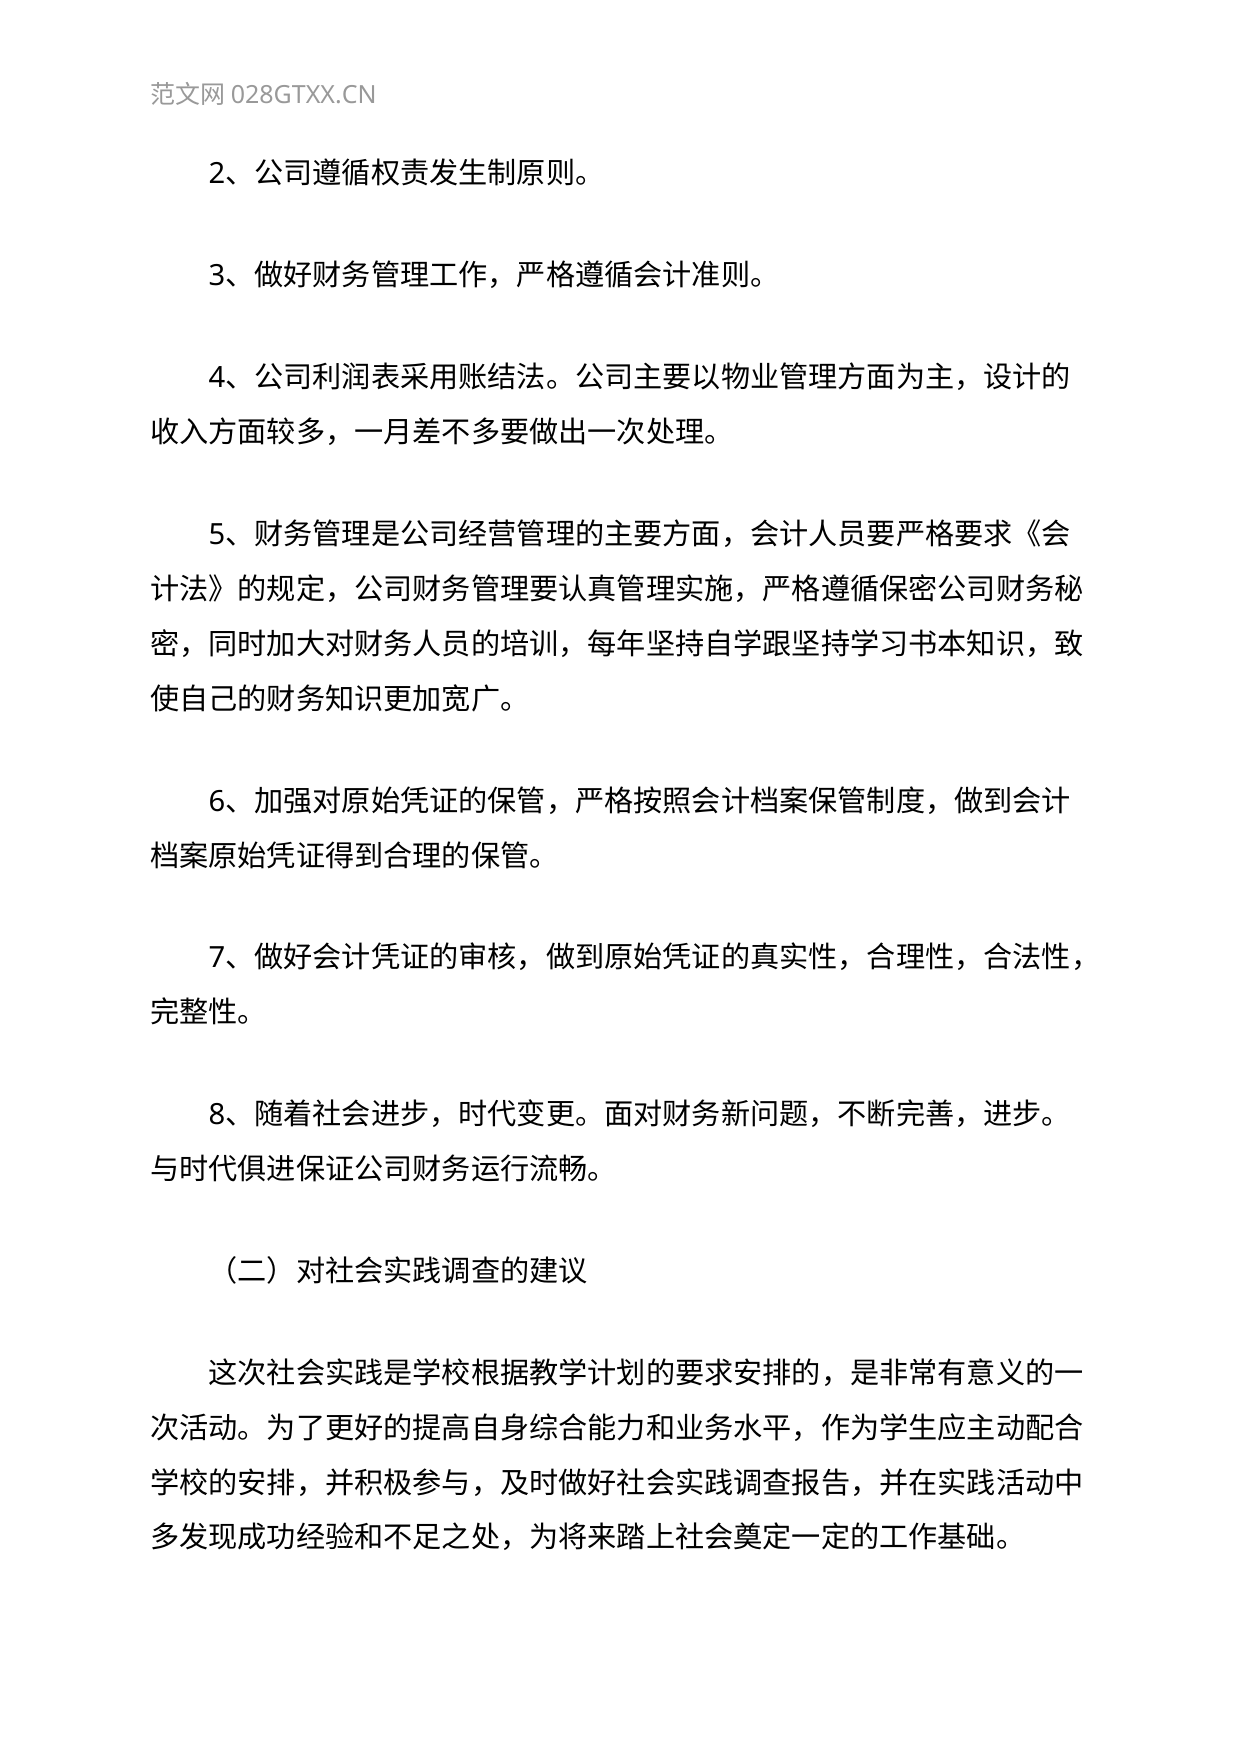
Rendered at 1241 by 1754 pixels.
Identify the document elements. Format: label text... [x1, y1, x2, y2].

text 6、加强对原始凭证的保管，严格按照会计档案保管制度，做到会计档案原始凭证得到合理的保管。 [150, 777, 1090, 874]
text 7、做好会计凭证的审核，做到原始凭证的真实性，合理性，合法性，完整性。 [150, 934, 1090, 1031]
text （二）对社会实践调查的建议 [150, 1248, 1090, 1290]
text 这次社会实践是学校根据教学计划的要求安排的，是非常有意义的一次活动。为了更好的提高自身综合能力和业务水平，作为学生应主动配合学校的安排，并积极参与，及时做好社会实践调查报告，并在实践活动中多发现成功经验和不足之处，为将来踏上社会奠定一定的工作基础。 [150, 1349, 1090, 1556]
text 3、做好财务管理工作，严格遵循会计准则。 [150, 252, 1090, 294]
text 2、公司遵循权责发生制原则。 [150, 150, 1090, 192]
text 8、随着社会进步，时代变更。面对财务新问题，不断完善，进步。与时代俱进保证公司财务运行流畅。 [150, 1091, 1090, 1188]
text 5、财务管理是公司经营管理的主要方面，会计人员要严格要求《会计法》的规定，公司财务管理要认真管理实施，严格遵循保密公司财务秘密，同时加大对财务人员的培训，每年坚持自学跟坚持学习书本知识，致使自己的财务知识更加宽广。 [150, 511, 1090, 718]
text 4、公司利润表采用账结法。公司主要以物业管理方面为主，设计的收入方面较多，一月差不多要做出一次处理。 [150, 354, 1090, 451]
